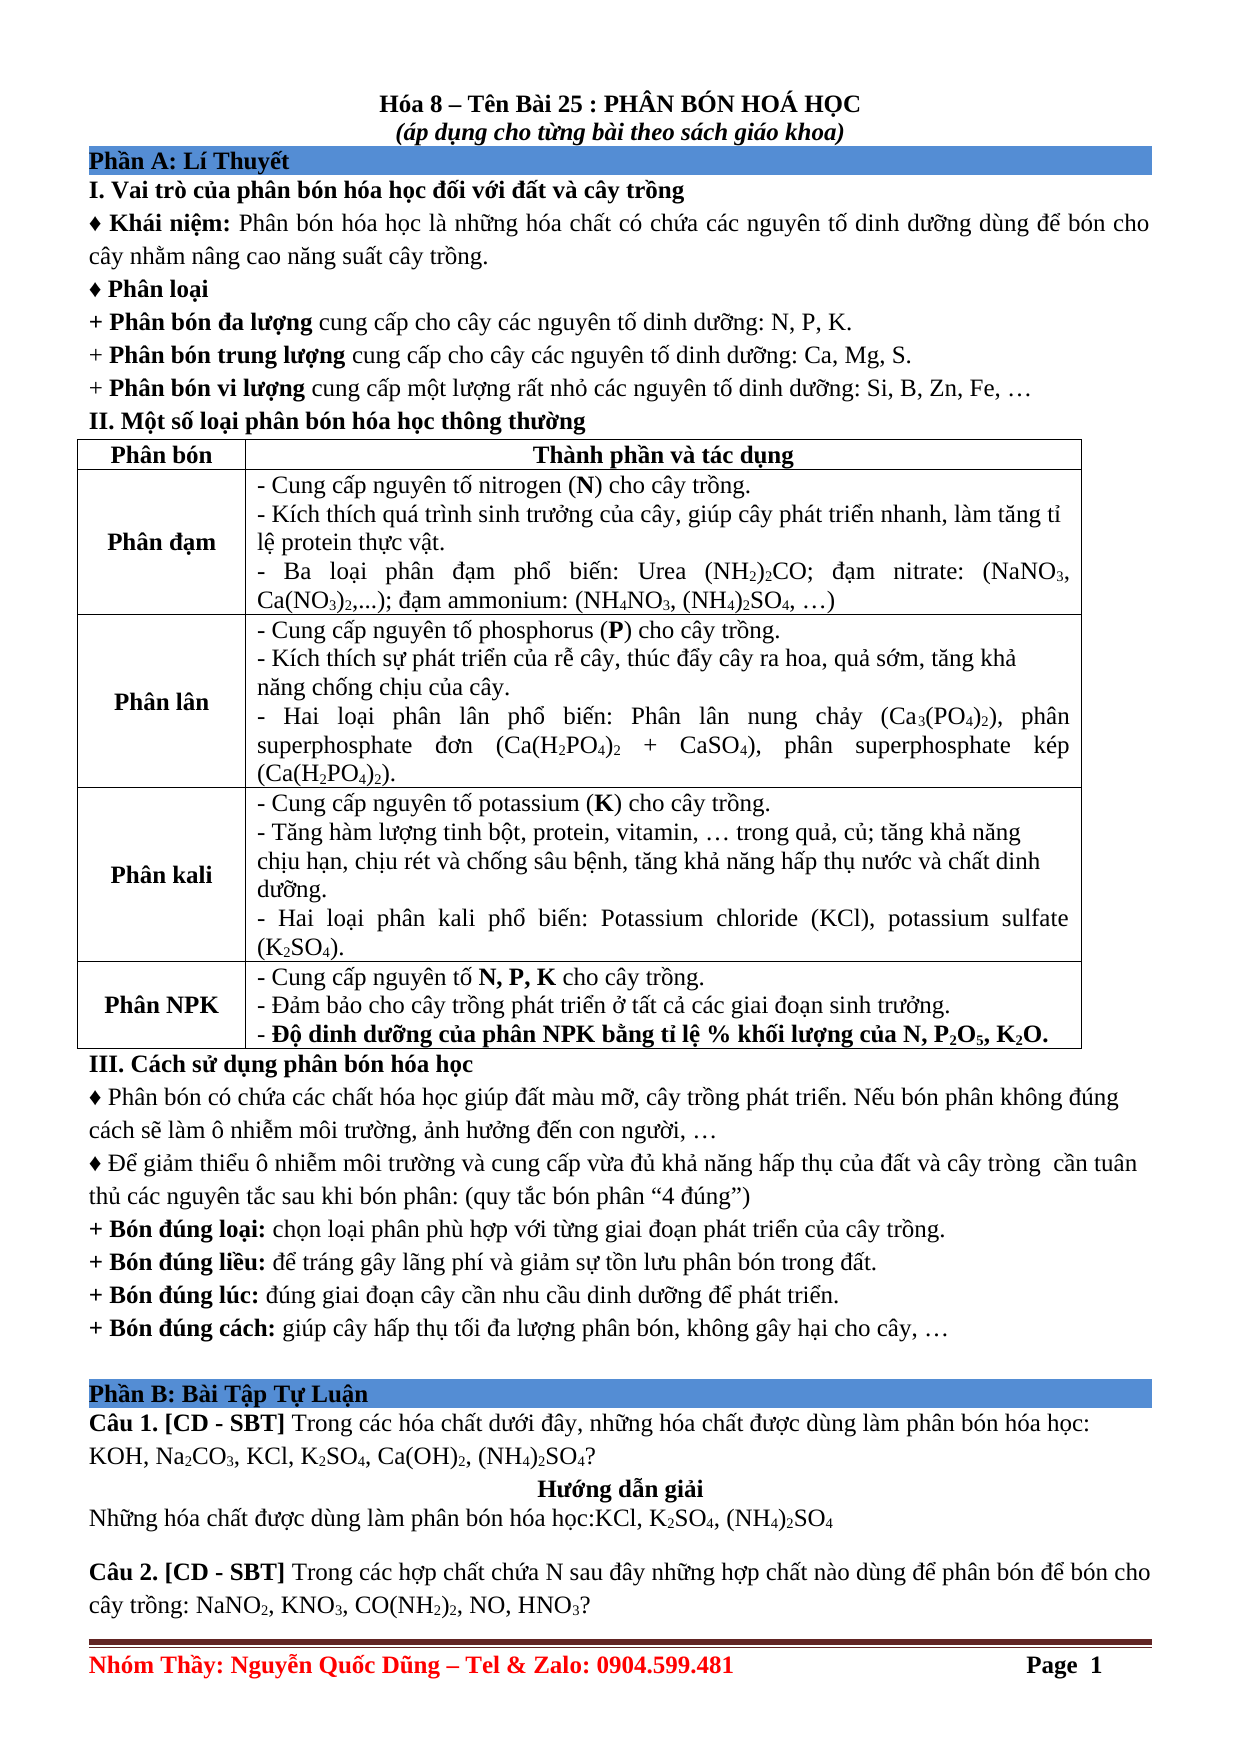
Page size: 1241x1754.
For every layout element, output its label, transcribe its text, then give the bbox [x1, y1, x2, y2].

text Những hóa chất được dùng làm phân bón hóa học:KCl, K2SO4, (NH4)2SO4 [89, 1503, 1152, 1532]
table_cell Phân kali [78, 788, 245, 961]
text ♦ Để giảm thiểu ô nhiễm môi trường và cung cấp vừa đủ khả năng hấp thụ của đất và cây tròng cần tuân thủ các nguyên tắc sau khi bón phân: (quy tắc bón phân “4 đúng”) [89, 1148, 1152, 1210]
table_header Phân bón [78, 440, 245, 469]
text (áp dụng cho từng bài theo sách giáo khoa) [89, 117, 1152, 146]
table_cell - Cung cấp nguyên tố potassium (K) cho cây trồng. - Tăng hàm lượng tinh bột, protein, vitamin, … trong quả, củ; tăng khả năng chịu hạn, chịu rét và chống sâu bệnh, tăng khả năng hấp thụ nước và chất dinh dưỡng. - Hai loại phân kali phổ biến: Potassium chloride (KCl), potassium sulfate (K2SO4). [246, 788, 1081, 961]
table_header Thành phần và tác dụng [246, 440, 1081, 469]
text + Phân bón đa lượng cung cấp cho cây các nguyên tố dinh dưỡng: N, P, K. [89, 307, 1152, 336]
text II. Một số loại phân bón hóa học thông thường [89, 406, 1152, 435]
table_cell Phân lân [78, 615, 245, 787]
text + Phân bón vi lượng cung cấp một lượng rất nhỏ các nguyên tố dinh dưỡng: Si, B, Zn, Fe, … [89, 373, 1152, 402]
text Phần B: Bài Tập Tự Luận [89, 1379, 1152, 1408]
text KOH, Na2CO3, KCl, K2SO4, Ca(OH)2, (NH4)2SO4? [89, 1441, 1152, 1470]
text Câu 2. [CD - SBT] Trong các hợp chất chứa N sau đây những hợp chất nào dùng để phân bón để bón cho cây trồng: NaNO2, KNO3, CO(NH2)2, NO, HNO3? [89, 1557, 1152, 1618]
table_cell Phân đạm [78, 470, 245, 614]
text Hóa 8 – Tên Bài 25 : PHÂN BÓN HOÁ HỌC [89, 89, 1152, 117]
text Câu 1. [CD - SBT] Trong các hóa chất dưới đây, những hóa chất được dùng làm phân bón hóa học: [89, 1408, 1152, 1437]
text + Bón đúng cách: giúp cây hấp thụ tối đa lượng phân bón, không gây hại cho cây, … [89, 1313, 1152, 1342]
text Hướng dẫn giải [89, 1474, 1152, 1503]
text Phần A: Lí Thuyết [89, 146, 1152, 175]
text + Bón đúng lúc: đúng giai đoạn cây cần nhu cầu dinh dưỡng để phát triển. [89, 1280, 1152, 1309]
text + Phân bón trung lượng cung cấp cho cây các nguyên tố dinh dưỡng: Ca, Mg, S. [89, 340, 1152, 369]
text + Bón đúng liều: để tráng gây lãng phí và giảm sự tồn lưu phân bón trong đất. [89, 1247, 1152, 1276]
table_cell - Cung cấp nguyên tố N, P, K cho cây trồng. - Đảm bảo cho cây trồng phát triển ở tất cả các giai đoạn sinh trưởng. - Độ dinh dưỡng của phân NPK bằng tỉ lệ % khối lượng của N, P2O5, K2O. [246, 962, 1081, 1048]
text ♦ Khái niệm: Phân bón hóa học là những hóa chất có chứa các nguyên tố dinh dưỡng dùng để bón cho cây nhằm nâng cao năng suất cây trồng. [89, 208, 1152, 270]
table_cell - Cung cấp nguyên tố phosphorus (P) cho cây trồng. - Kích thích sự phát triển của rễ cây, thúc đẩy cây ra hoa, quả sớm, tăng khả năng chống chịu của cây. - Hai loại phân lân phổ biến: Phân lân nung chảy (Ca3(PO4)2), phân superphosphate đơn (Ca(H2PO4)2 + CaSO4), phân superphosphate kép (Ca(H2PO4)2). [246, 615, 1081, 787]
text I. Vai trò của phân bón hóa học đối với đất và cây trồng [89, 175, 1152, 204]
text III. Cách sử dụng phân bón hóa học [89, 1049, 1152, 1078]
table_cell - Cung cấp nguyên tố nitrogen (N) cho cây trồng. - Kích thích quá trình sinh trưởng của cây, giúp cây phát triển nhanh, làm tăng tỉ lệ protein thực vật. - Ba loại phân đạm phổ biến: Urea (NH2)2CO; đạm nitrate: (NaNO3, Ca(NO3)2,...); đạm ammonium: (NH4NO3, (NH4)2SO4, …) [246, 470, 1081, 614]
text ♦ Phân bón có chứa các chất hóa học giúp đất màu mỡ, cây trồng phát triển. Nếu bón phân không đúng cách sẽ làm ô nhiễm môi trường, ảnh hưởng đến con người, … [89, 1082, 1152, 1144]
text ♦ Phân loại [89, 274, 1152, 303]
text + Bón đúng loại: chọn loại phân phù hợp với từng giai đoạn phát triển của cây trồng. [89, 1214, 1152, 1243]
table_cell Phân NPK [78, 962, 245, 1048]
